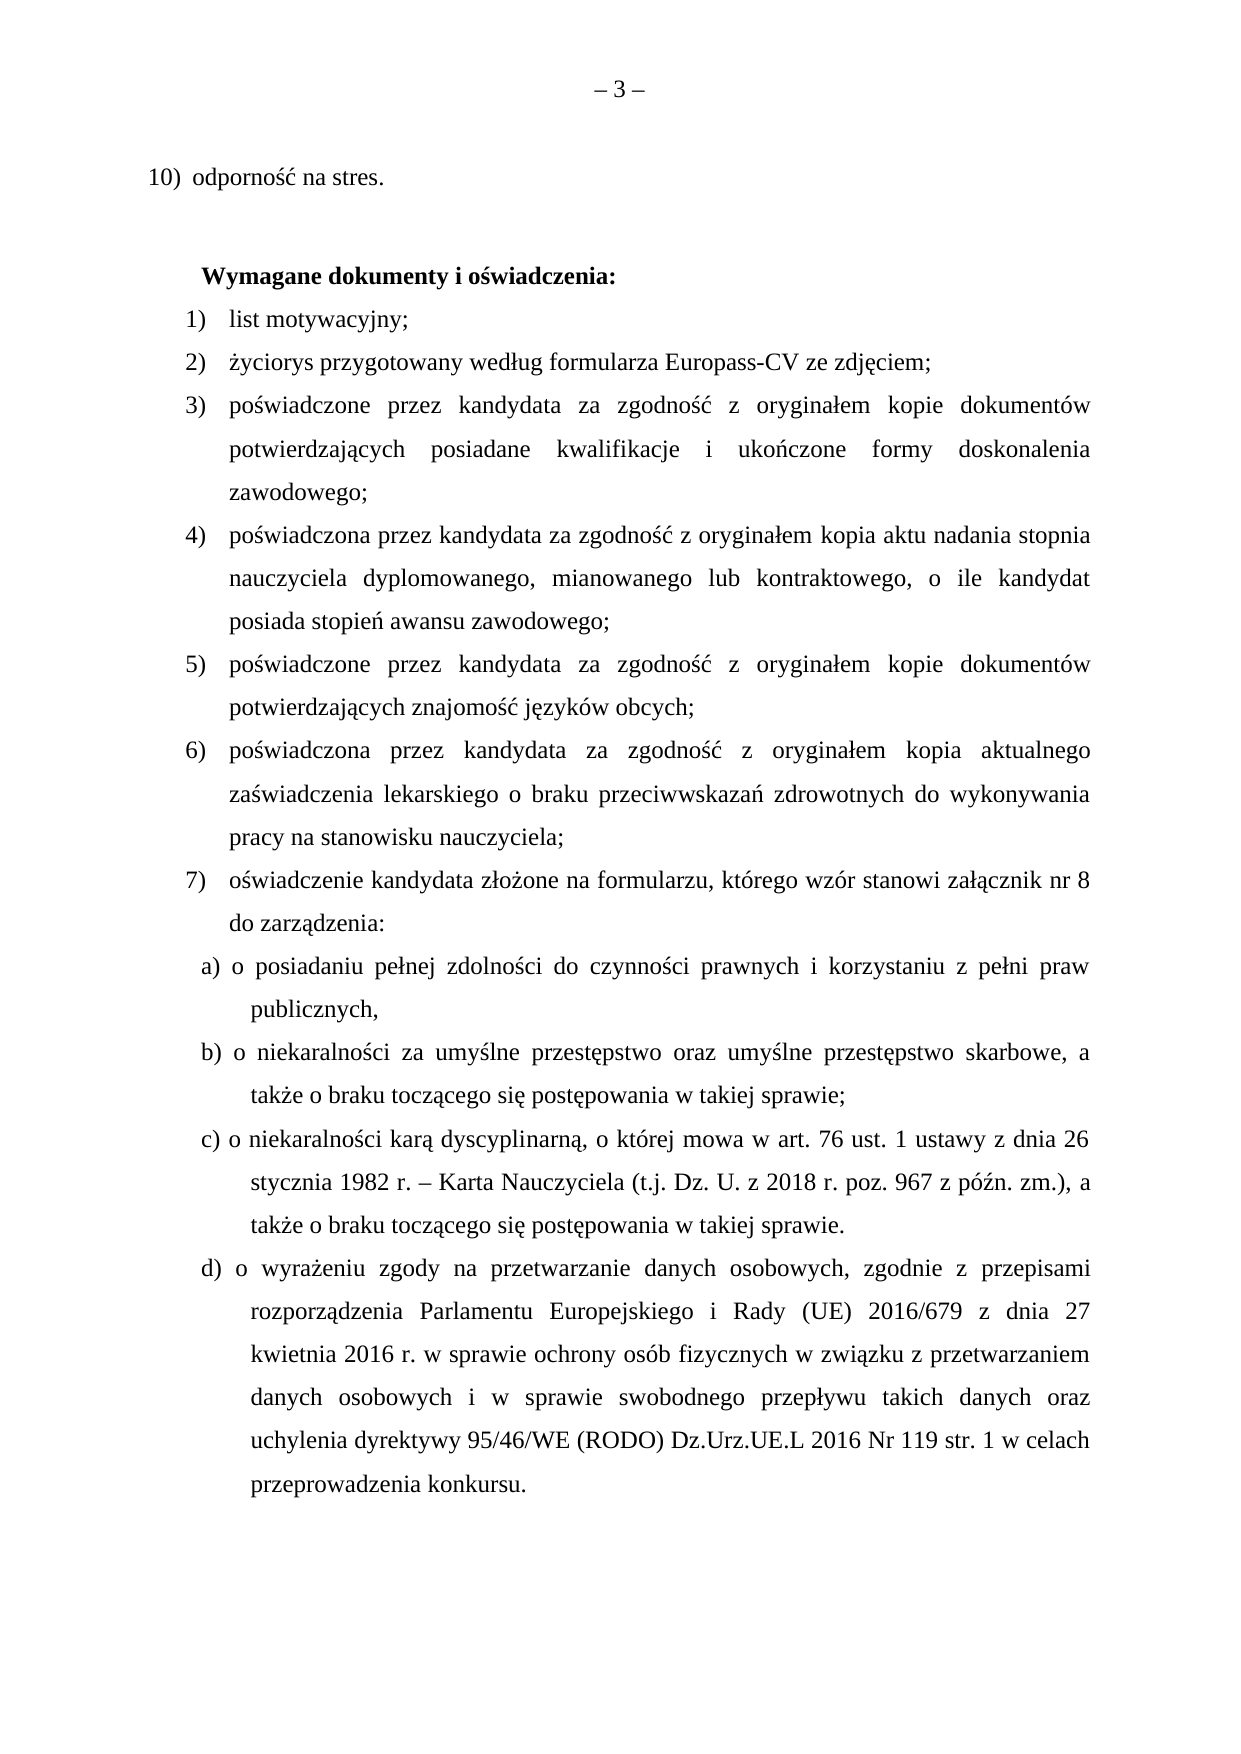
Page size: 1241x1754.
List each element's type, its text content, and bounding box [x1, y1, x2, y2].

text d) o wyrażeniu zgody na przetwarzanie danych osobowych, zgodnie z przepisami rozporządzenia Parlamentu Europejskiego i Rady (UE) 2016/679 z dnia 27 kwietnia 2016 r. w sprawie ochrony osób fizycznych w związku z przetwarzaniem danych osobowych i w sprawie swobodnego przepływu takich danych oraz uchylenia dyrektywy 95/46/WE (RODO) Dz.Urz.UE.L 2016 Nr 119 str. 1 w celach przeprowadzenia konkursu. [201, 1253, 1091, 1497]
text a) o posiadaniu pełnej zdolności do czynności prawnych i korzystaniu z pełni praw publicznych, [201, 951, 1091, 1023]
list poświadczona przez kandydata za zgodność z oryginałem kopia aktu nadania stopnia nauczyciela dyplomowanego, mianowanego lub kontraktowego, o ile kandydat posiada stopień awansu zawodowego; [185, 520, 1091, 635]
list oświadczenie kandydata złożone na formularzu, którego wzór stanowi załącznik nr 8 do zarządzenia: [185, 865, 1091, 937]
text Wymagane dokumenty i oświadczenia: [148, 261, 1091, 290]
list poświadczone przez kandydata za zgodność z oryginałem kopie dokumentów potwierdzających posiadane kwalifikacje i ukończone formy doskonalenia zawodowego; [185, 391, 1091, 506]
text 10) odporność na stres. [148, 162, 1091, 191]
list list motywacyjny; [185, 304, 1091, 333]
list życiorys przygotowany według formularza Europass-CV ze zdjęciem; [185, 347, 1091, 376]
text c) o niekaralności karą dyscyplinarną, o której mowa w art. 76 ust. 1 ustawy z dnia 26 stycznia 1982 r. – Karta Nauczyciela (t.j. Dz. U. z 2018 r. poz. 967 z późn. zm.), a także o braku toczącego się postępowania w takiej sprawie. [201, 1124, 1091, 1239]
list poświadczona przez kandydata za zgodność z oryginałem kopia aktualnego zaświadczenia lekarskiego o braku przeciwwskazań zdrowotnych do wykonywania pracy na stanowisku nauczyciela; [185, 736, 1091, 851]
text b) o niekaralności za umyślne przestępstwo oraz umyślne przestępstwo skarbowe, a także o braku toczącego się postępowania w takiej sprawie; [201, 1037, 1091, 1109]
list poświadczone przez kandydata za zgodność z oryginałem kopie dokumentów potwierdzających znajomość języków obcych; [185, 649, 1091, 721]
